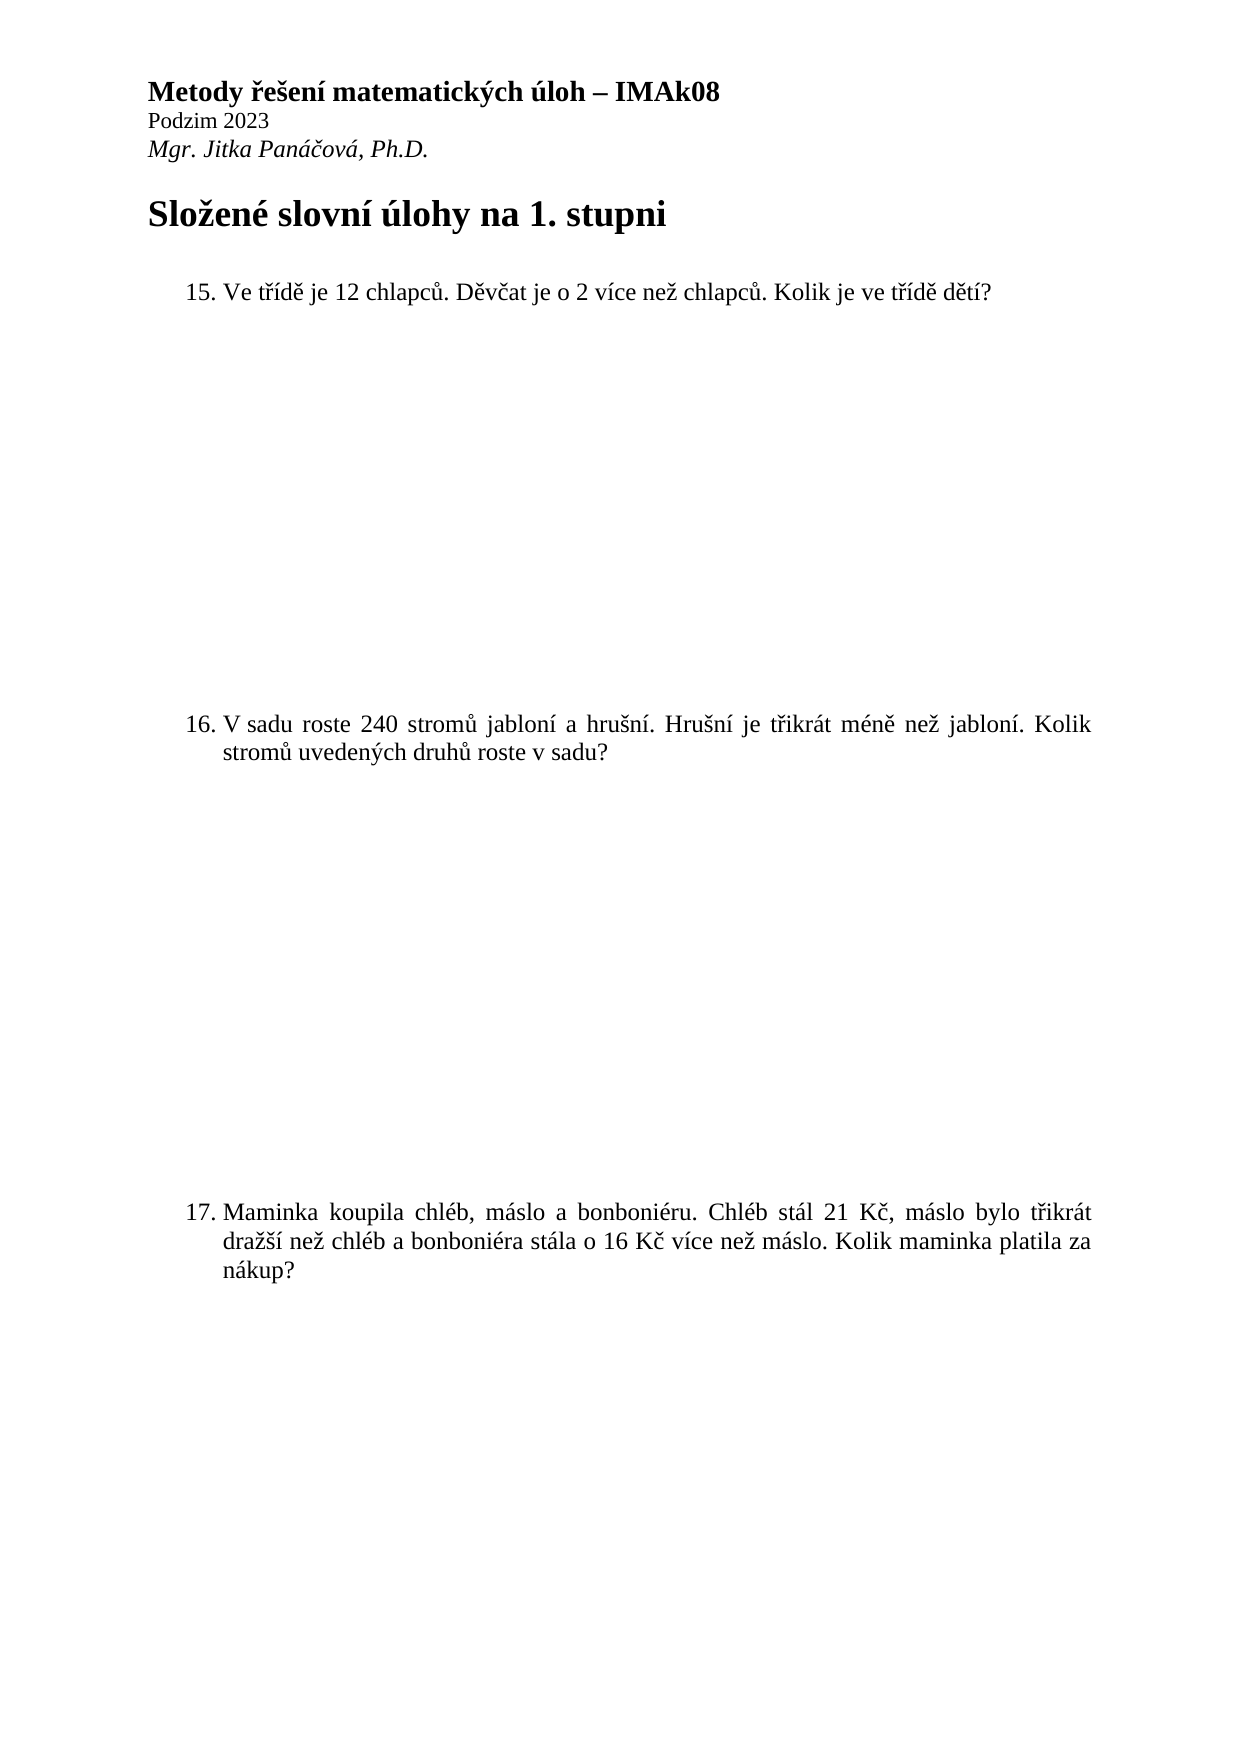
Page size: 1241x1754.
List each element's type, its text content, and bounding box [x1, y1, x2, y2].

list Ve třídě je 12 chlapců. Děvčat je o 2 více než chlapců. Kolik je ve třídě dětí? [185, 277, 1093, 306]
text Složené slovní úlohy na 1. stupni [148, 191, 1093, 234]
list V sadu roste 240 stromů jabloní a hrušní. Hrušní je třikrát méně než jabloní. Kolik stromů uvedených druhů roste v sadu? [185, 709, 1093, 766]
list Maminka koupila chléb, máslo a bonboniéru. Chléb stál 21 Kč, máslo bylo třikrát dražší než chléb a bonboniéra stála o 16 Kč více než máslo. Kolik maminka platila za nákup? [185, 1197, 1093, 1284]
